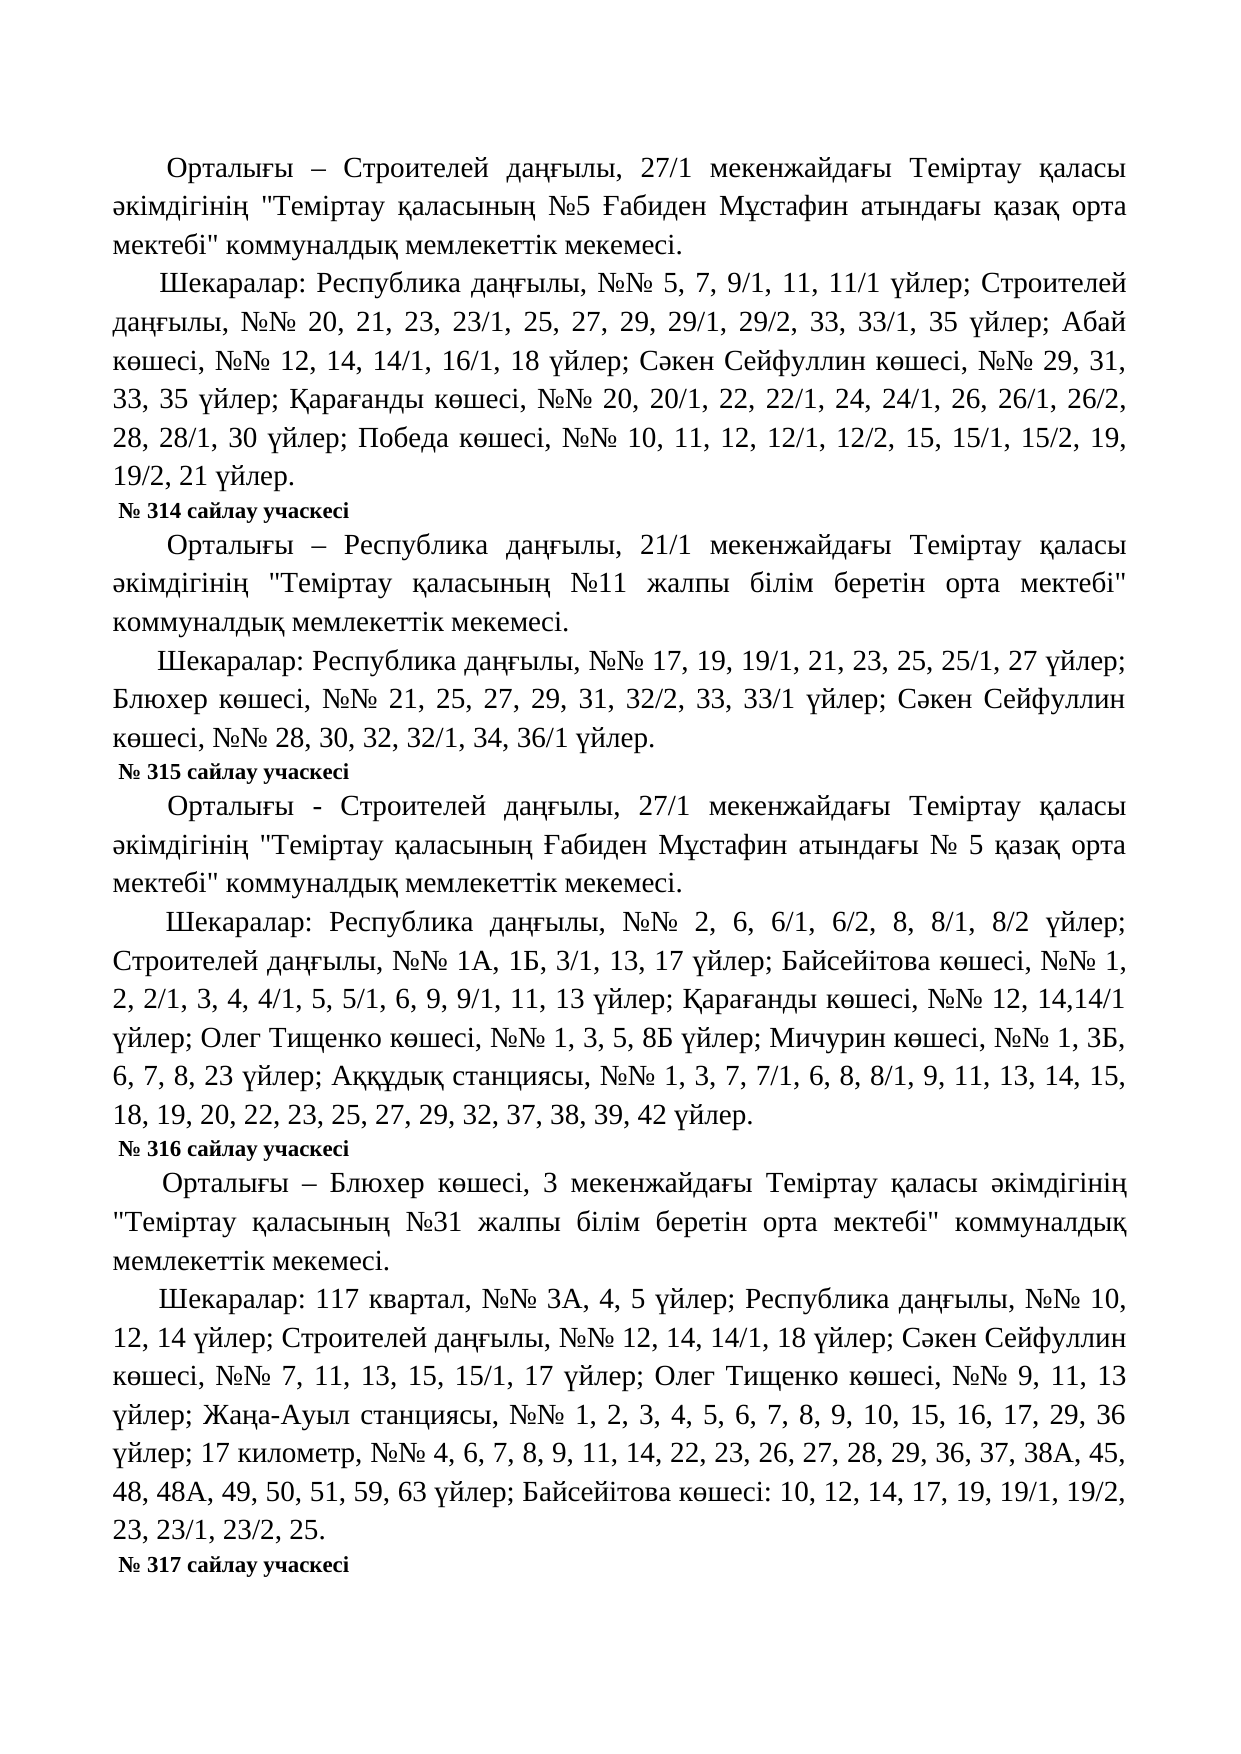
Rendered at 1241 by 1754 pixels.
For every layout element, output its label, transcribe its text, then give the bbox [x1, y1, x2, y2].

text № 317 сайлау учаскесі [112, 1551, 1128, 1577]
text Шекаралар: Республика даңғылы, №№ 17, 19, 19/1, 21, 23, 25, 25/1, 27 үйлер; Блюхер көшесі, №№ 21, 25, 27, 29, 31, 32/2, 33, 33/1 үйлер; Сәкен Сейфуллин көшесі, №№ 28, 30, 32, 32/1, 34, 36/1 үйлер. [112, 643, 1128, 753]
text № 316 сайлау учаскесі [112, 1135, 1128, 1162]
text Орталығы – Республика даңғылы, 21/1 мекенжайдағы Теміртау қаласы әкімдігінің "Теміртау қаласының №11 жалпы білім беретін орта мектебі" коммуналдық мемлекеттік мекемесі. [112, 527, 1128, 638]
text № 314 сайлау учаскесі [112, 497, 1128, 523]
text Орталығы – Блюхер көшесі, 3 мекенжайдағы Теміртау қаласы әкімдігінің "Теміртау қаласының №31 жалпы білім беретін орта мектебі" коммуналдық мемлекеттік мекемесі. [112, 1166, 1128, 1276]
text Шекаралар: Республика даңғылы, №№ 5, 7, 9/1, 11, 11/1 үйлер; Строителей даңғылы, №№ 20, 21, 23, 23/1, 25, 27, 29, 29/1, 29/2, 33, 33/1, 35 үйлер; Абай көшесі, №№ 12, 14, 14/1, 16/1, 18 үйлер; Сәкен Сейфуллин көшесі, №№ 29, 31, 33, 35 үйлер; Қарағанды көшесі, №№ 20, 20/1, 22, 22/1, 24, 24/1, 26, 26/1, 26/2, 28, 28/1, 30 үйлер; Победа көшесі, №№ 10, 11, 12, 12/1, 12/2, 15, 15/1, 15/2, 19, 19/2, 21 үйлер. [112, 266, 1128, 492]
text № 315 сайлау учаскесі [112, 758, 1128, 785]
text Шекаралар: Республика даңғылы, №№ 2, 6, 6/1, 6/2, 8, 8/1, 8/2 үйлер; Строителей даңғылы, №№ 1А, 1Б, 3/1, 13, 17 үйлер; Байсейітова көшесі, №№ 1, 2, 2/1, 3, 4, 4/1, 5, 5/1, 6, 9, 9/1, 11, 13 үйлер; Қарағанды көшесі, №№ 12, 14,14/1 үйлер; Олег Тищенко көшесі, №№ 1, 3, 5, 8Б үйлер; Мичурин көшесі, №№ 1, 3Б, 6, 7, 8, 23 үйлер; Аққұдық станциясы, №№ 1, 3, 7, 7/1, 6, 8, 8/1, 9, 11, 13, 14, 15, 18, 19, 20, 22, 23, 25, 27, 29, 32, 37, 38, 39, 42 үйлер. [112, 904, 1128, 1130]
text Шекаралар: 117 квартал, №№ 3А, 4, 5 үйлер; Республика даңғылы, №№ 10, 12, 14 үйлер; Строителей даңғылы, №№ 12, 14, 14/1, 18 үйлер; Сәкен Сейфуллин көшесі, №№ 7, 11, 13, 15, 15/1, 17 үйлер; Олег Тищенко көшесі, №№ 9, 11, 13 үйлер; Жаңа-Ауыл станциясы, №№ 1, 2, 3, 4, 5, 6, 7, 8, 9, 10, 15, 16, 17, 29, 36 үйлер; 17 километр, №№ 4, 6, 7, 8, 9, 11, 14, 22, 23, 26, 27, 28, 29, 36, 37, 38А, 45, 48, 48А, 49, 50, 51, 59, 63 үйлер; Байсейітова көшесі: 10, 12, 14, 17, 19, 19/1, 19/2, 23, 23/1, 23/2, 25. [112, 1281, 1128, 1546]
text Орталығы - Строителей даңғылы, 27/1 мекенжайдағы Теміртау қаласы әкімдігінің "Теміртау қаласының Ғабиден Мұстафин атындағы № 5 қазақ орта мектебі" коммуналдық мемлекеттік мекемесі. [112, 788, 1128, 899]
text Орталығы – Строителей даңғылы, 27/1 мекенжайдағы Теміртау қаласы әкімдігінің "Теміртау қаласының №5 Ғабиден Мұстафин атындағы қазақ орта мектебі" коммуналдық мемлекеттік мекемесі. [112, 150, 1128, 261]
